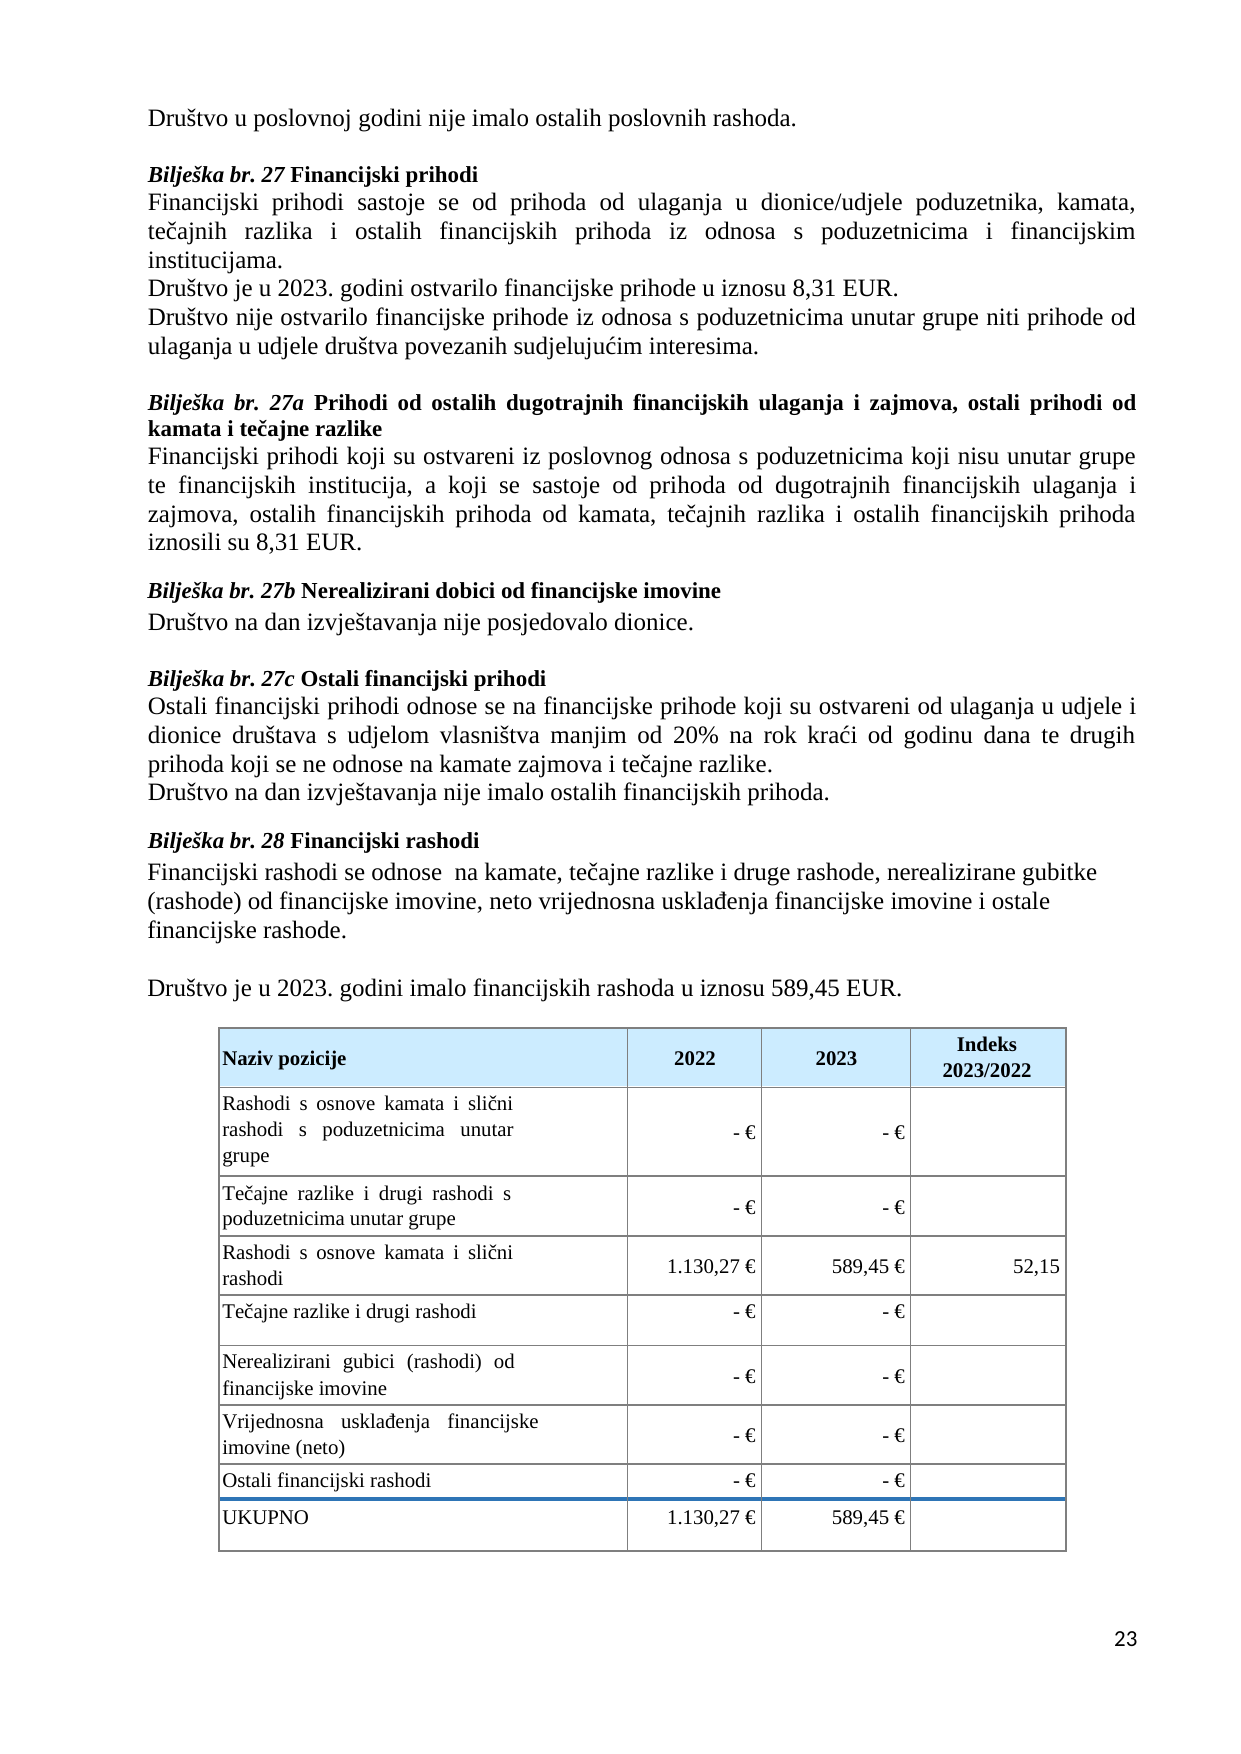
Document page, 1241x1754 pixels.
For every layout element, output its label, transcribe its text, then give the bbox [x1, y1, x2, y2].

table_cell - € [628, 1177, 761, 1235]
table_cell [911, 1296, 1065, 1344]
text Ostali financijski prihodi odnose se na financijske prihode koji su ostvareni od ulaganja u udjele i dionice društava s udjelom vlasništva manjim od 20% na rok kraći od godinu dana te drugih prihoda koji se ne odnose na kamate zajmova i tečajne razlike. [148, 691, 1137, 777]
table_cell - € [628, 1406, 761, 1463]
table_cell - € [628, 1346, 761, 1404]
table_cell - € [628, 1088, 761, 1175]
table_cell [911, 1406, 1065, 1463]
text Bilješka br. 27 Financijski prihodi [148, 161, 1137, 187]
table_header Naziv pozicije [220, 1029, 627, 1086]
table_cell Rashodi s osnove kamata i slični rashodi s poduzetnicima unutar grupe [220, 1088, 627, 1175]
table_cell UKUPNO [220, 1501, 627, 1550]
table_cell [911, 1177, 1065, 1235]
table_header Indeks 2023/2022 [911, 1029, 1065, 1086]
text Društvo je u 2023. godini ostvarilo financijske prihode u iznosu 8,31 EUR. [148, 273, 1137, 302]
table_cell [911, 1346, 1065, 1404]
table_cell Rashodi s osnove kamata i slični rashodi [220, 1237, 627, 1294]
text Financijski rashodi se odnose na kamate, tečajne razlike i druge rashode, nerealizirane gubitke (rashode) od financijske imovine, neto vrijednosna usklađenja financijske imovine i ostale financijske rashode. [147, 857, 1137, 944]
text Bilješka br. 27a Prihodi od ostalih dugotrajnih financijskih ulaganja i zajmova, ostali prihodi od kamata i tečajne razlike [148, 388, 1137, 441]
table_cell 589,45 € [762, 1501, 910, 1550]
table_cell 1.130,27 € [628, 1501, 761, 1550]
table_cell - € [762, 1088, 910, 1175]
table_cell [911, 1465, 1065, 1497]
table_header 2022 [628, 1029, 761, 1086]
table_cell [911, 1088, 1065, 1175]
table_cell - € [628, 1296, 761, 1344]
table_cell Nerealizirani gubici (rashodi) od financijske imovine [220, 1346, 627, 1404]
table_cell 589,45 € [762, 1237, 910, 1294]
table_cell Tečajne razlike i drugi rashodi s poduzetnicima unutar grupe [220, 1177, 627, 1235]
text Društvo nije ostvarilo financijske prihode iz odnosa s poduzetnicima unutar grupe niti prihode od ulaganja u udjele društva povezanih sudjelujućim interesima. [148, 302, 1137, 360]
subtitle Bilješka br. 27b Nerealizirani dobici od financijske imovine [147, 577, 1137, 603]
table_cell 52,15 [911, 1237, 1065, 1294]
text Društvo je u 2023. godini imalo financijskih rashoda u iznosu 589,45 EUR. [147, 973, 1137, 1002]
table_cell Ostali financijski rashodi [220, 1465, 627, 1497]
table_cell - € [762, 1346, 910, 1404]
table_header 2023 [762, 1029, 910, 1086]
text Društvo na dan izvještavanja nije posjedovalo dionice. [148, 607, 1137, 636]
text Financijski prihodi koji su ostvareni iz poslovnog odnosa s poduzetnicima koji nisu unutar grupe te financijskih institucija, a koji se sastoje od prihoda od dugotrajnih financijskih ulaganja i zajmova, ostalih financijskih prihoda od kamata, tečajnih razlika i ostalih financijskih prihoda iznosili su 8,31 EUR. [148, 441, 1137, 556]
text Bilješka br. 27c Ostali financijski prihodi [148, 665, 1137, 691]
table_cell [911, 1501, 1065, 1550]
subtitle Bilješka br. 28 Financijski rashodi [148, 827, 1137, 853]
table_cell - € [762, 1296, 910, 1344]
table_cell - € [762, 1406, 910, 1463]
text Financijski prihodi sastoje se od prihoda od ulaganja u dionice/udjele poduzetnika, kamata, tečajnih razlika i ostalih financijskih prihoda iz odnosa s poduzetnicima i financijskim institucijama. [148, 187, 1137, 273]
text Društvo na dan izvještavanja nije imalo ostalih financijskih prihoda. [148, 777, 1137, 806]
table_cell 1.130,27 € [628, 1237, 761, 1294]
table_cell Tečajne razlike i drugi rashodi [220, 1296, 627, 1344]
table_cell - € [628, 1465, 761, 1497]
text Društvo u poslovnoj godini nije imalo ostalih poslovnih rashoda. [148, 103, 1137, 132]
table_cell - € [762, 1177, 910, 1235]
table_cell Vrijednosna usklađenja financijske imovine (neto) [220, 1406, 627, 1463]
table_cell - € [762, 1465, 910, 1497]
